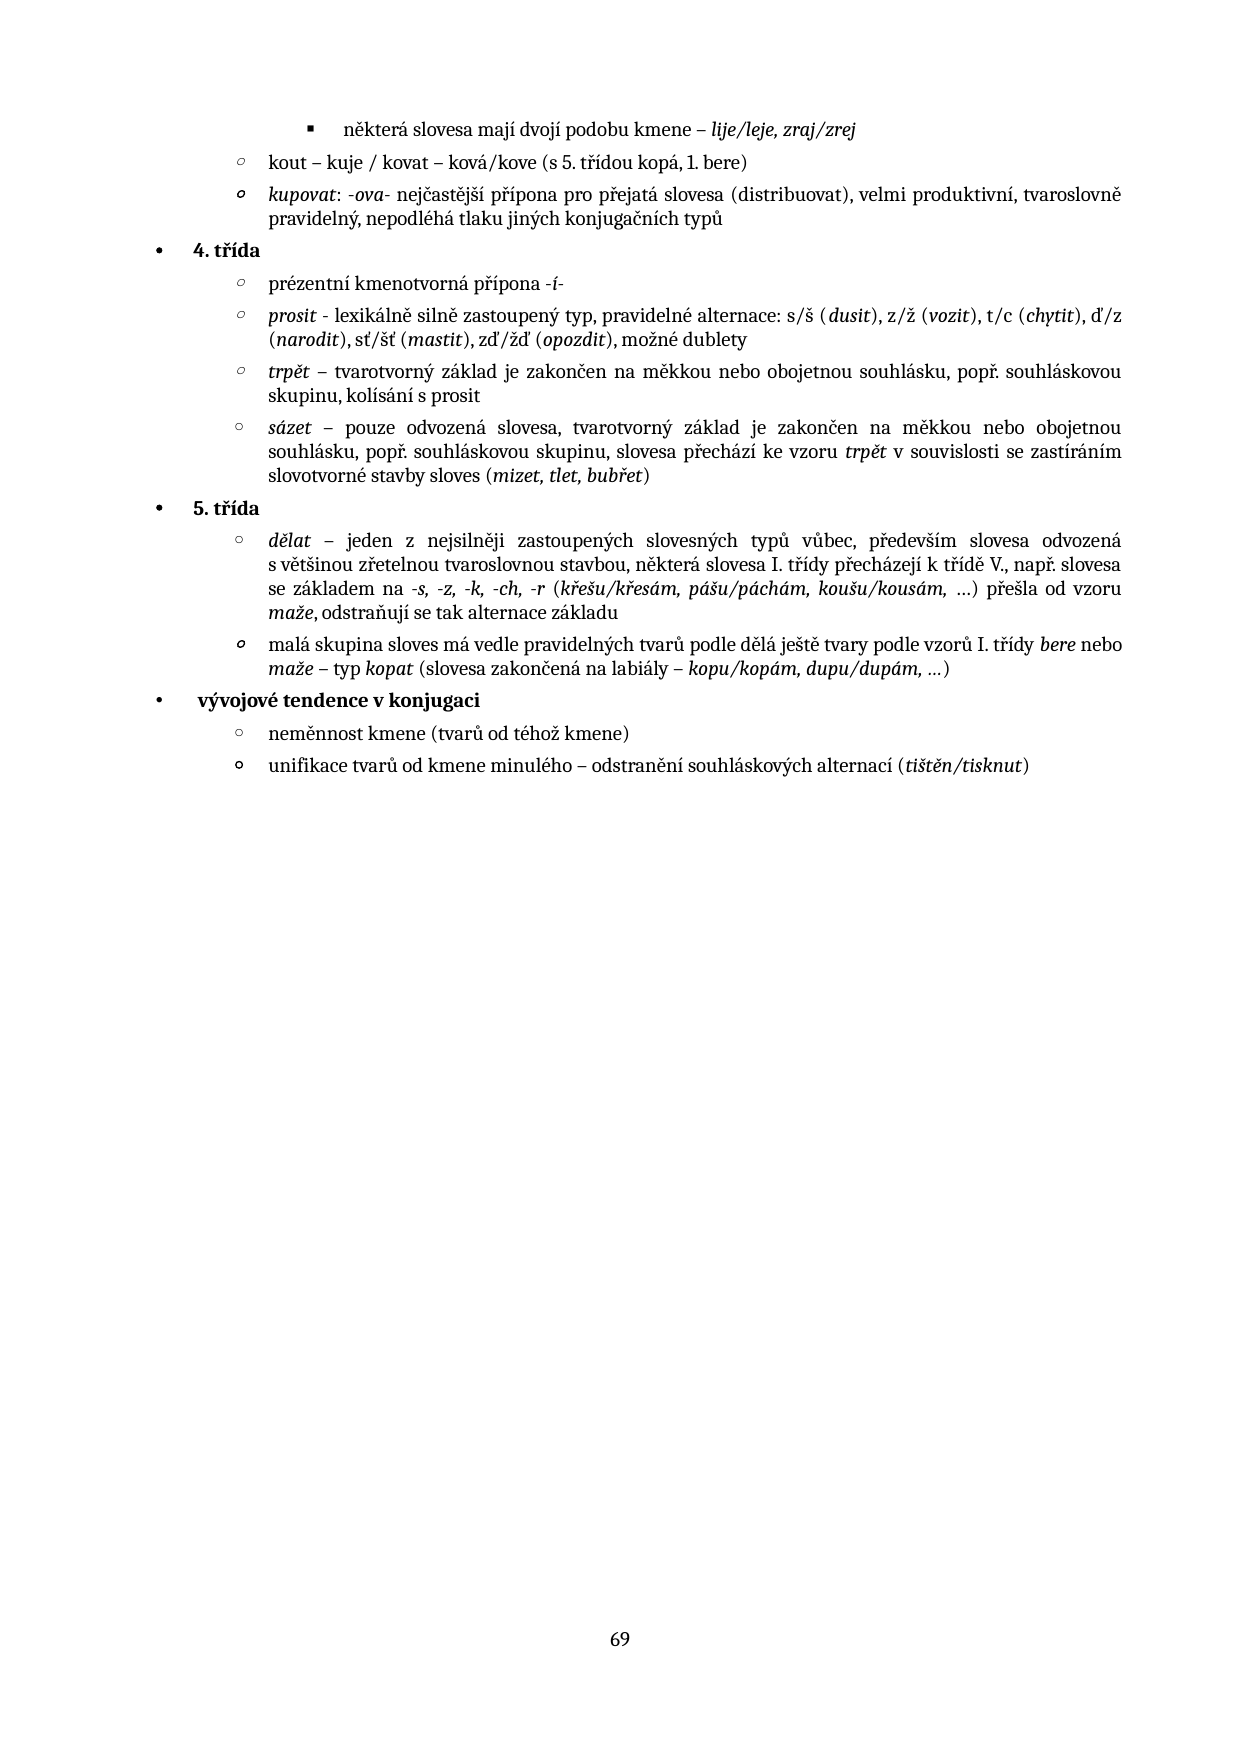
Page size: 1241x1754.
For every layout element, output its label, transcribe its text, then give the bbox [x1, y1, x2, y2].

list kupovat: -ova- nejčastější přípona pro přejatá slovesa (distribuovat), velmi produktivní, tvaroslovně pravidelný, nepodléhá tlaku jiných konjugačních typů [231, 183, 1122, 231]
list 4. třída [156, 239, 1122, 263]
list neměnnost kmene (tvarů od téhož kmene) [231, 721, 1122, 745]
list prosit - lexikálně silně zastoupený typ, pravidelné alternace: s/š (dusit), z/ž (vozit), t/c (chytit), ď/z (narodit), sť/šť (mastit), zď/žď (opozdit), možné dublety [231, 303, 1122, 351]
list dělat – jeden z nejsilněji zastoupených slovesných typů vůbec, především slovesa odvozená s většinou zřetelnou tvaroslovnou stavbou, některá slovesa I. třídy přecházejí k třídě V., např. slovesa se základem na -s, -z, -k, -ch, -r (křešu/křesám, pášu/páchám, koušu/kousám, …) přešla od vzoru maže, odstraňují se tak alternace základu [231, 528, 1122, 624]
list kout – kuje / kovat – ková/kove (s 5. třídou kopá, 1. bere) [231, 150, 1122, 174]
list prézentní kmenotvorná přípona -í- [231, 271, 1122, 295]
list sázet – pouze odvozená slovesa, tvarotvorný základ je zakončen na měkkou nebo obojetnou souhlásku, popř. souhláskovou skupinu, slovesa přechází ke vzoru trpět v souvislosti se zastíráním slovotvorné stavby sloves (mizet, tlet, bubřet) [231, 416, 1122, 488]
list unifikace tvarů od kmene minulého – odstranění souhláskových alternací (tištěn/tisknut) [231, 753, 1122, 777]
list 5. třída [156, 496, 1122, 520]
list trpět – tvarotvorný základ je zakončen na měkkou nebo obojetnou souhlásku, popř. souhláskovou skupinu, kolísání s prosit [231, 360, 1122, 408]
list vývojové tendence v konjugaci [156, 689, 1122, 713]
list některá slovesa mají dvojí podobu kmene – lije/leje, zraj/zrej [306, 118, 1122, 142]
list malá skupina sloves má vedle pravidelných tvarů podle dělá ještě tvary podle vzorů I. třídy bere nebo maže – typ kopat (slovesa zakončená na labiály – kopu/kopám, dupu/dupám, …) [231, 633, 1122, 681]
